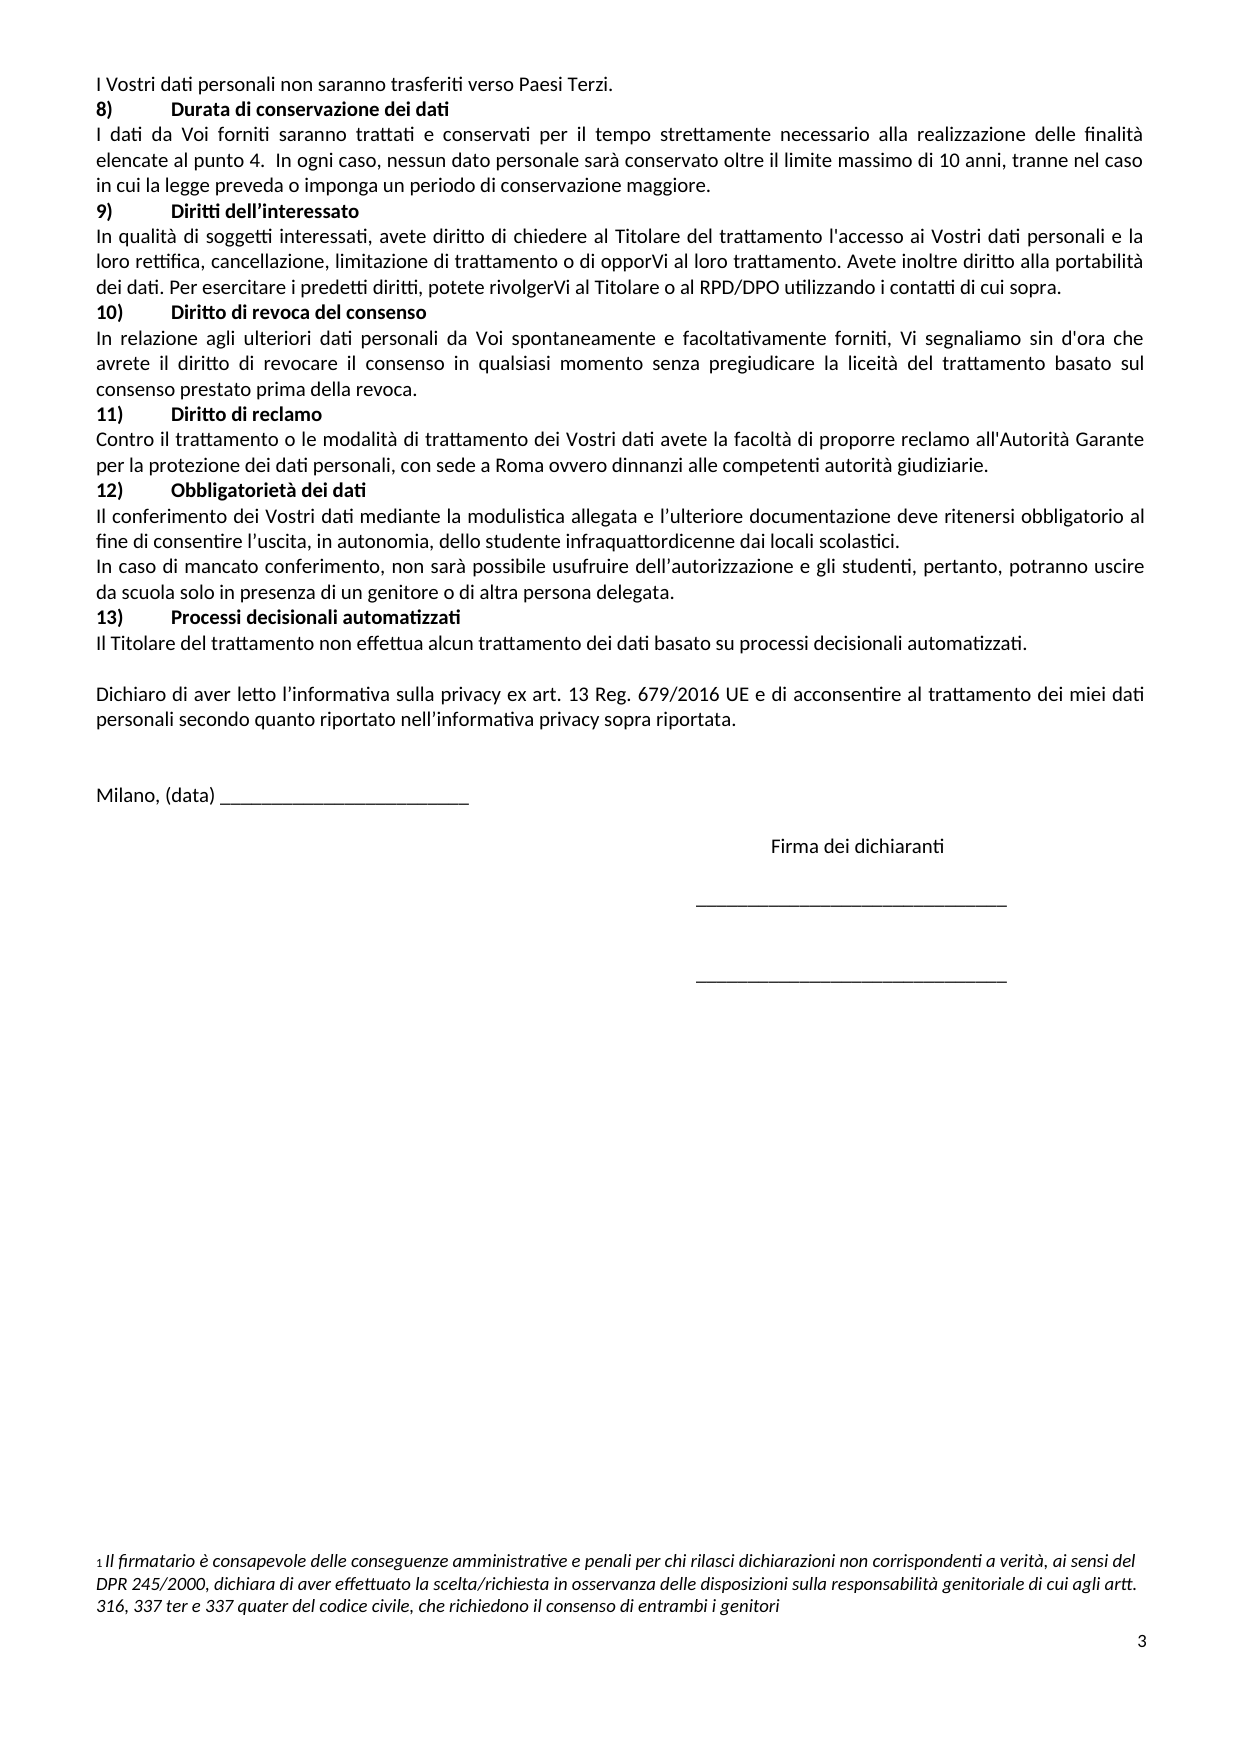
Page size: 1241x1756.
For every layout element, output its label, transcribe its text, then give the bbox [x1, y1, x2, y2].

text Milano, (data) ________________________ [96, 782, 1146, 808]
text 13) Processi decisionali automatizzati [96, 604, 1146, 630]
text Firma dei dichiaranti [96, 833, 1146, 859]
text 9) Diritti dell’interessato [96, 198, 1146, 223]
text In relazione agli ulteriori dati personali da Voi spontaneamente e facoltativamente forniti, Vi segnaliamo sin d'ora che avrete il diritto di revocare il consenso in qualsiasi momento senza pregiudicare la liceità del trattamento basato sul consenso prestato prima della revoca. [96, 325, 1146, 401]
text Contro il trattamento o le modalità di trattamento dei Vostri dati avete la facoltà di proporre reclamo all'Autorità Garante per la protezione dei dati personali, con sede a Roma ovvero dinnanzi alle competenti autorità giudiziarie. [96, 427, 1146, 477]
text Dichiaro di aver letto l’informativa sulla privacy ex art. 13 Reg. 679/2016 UE e di acconsentire al trattamento dei miei dati personali secondo quanto riportato nell’informativa privacy sopra riportata. [96, 681, 1146, 732]
text Il Titolare del trattamento non effettua alcun trattamento dei dati basato su processi decisionali automatizzati. [96, 630, 1146, 655]
text In caso di mancato conferimento, non sarà possibile usufruire dell’autorizzazione e gli studenti, pertanto, potranno uscire da scuola solo in presenza di un genitore o di altra persona delegata. [96, 554, 1146, 604]
text I dati da Voi forniti saranno trattati e conservati per il tempo strettamente necessario alla realizzazione delle finalità elencate al punto 4. In ogni caso, nessun dato personale sarà conservato oltre il limite massimo di 10 anni, tranne nel caso in cui la legge preveda o imponga un periodo di conservazione maggiore. [96, 122, 1146, 198]
text In qualità di soggetti interessati, avete diritto di chiedere al Titolare del trattamento l'accesso ai Vostri dati personali e la loro rettifica, cancellazione, limitazione di trattamento o di opporVi al loro trattamento. Avete inoltre diritto alla portabilità dei dati. Per esercitare i predetti diritti, potete rivolgerVi al Titolare o al RPD/DPO utilizzando i contatti di cui sopra. [96, 223, 1146, 299]
text 10) Diritto di revoca del consenso [96, 299, 1146, 325]
text 11) Diritto di reclamo [96, 401, 1146, 427]
text 8) Durata di conservazione dei dati [96, 96, 1146, 122]
text 12) Obbligatorietà dei dati [96, 477, 1146, 503]
text ______________________________ [96, 884, 1146, 909]
text I Vostri dati personali non saranno trasferiti verso Paesi Terzi. [96, 71, 1146, 96]
text 1 Il firmatario è consapevole delle conseguenze amministrative e penali per chi rilasci dichiarazioni non corrispondenti a verità, ai sensi del DPR 245/2000, dichiara di aver effettuato la scelta/richiesta in osservanza delle disposizioni sulla responsabilità genitoriale di cui agli artt. 316, 337 ter e 337 quater del codice civile, che richiedono il consenso di entrambi i genitori [96, 1549, 1146, 1618]
text Il conferimento dei Vostri dati mediante la modulistica allegata e l’ulteriore documentazione deve ritenersi obbligatorio al fine di consentire l’uscita, in autonomia, dello studente infraquattordicenne dai locali scolastici. [96, 503, 1146, 554]
text ______________________________ [96, 960, 1146, 986]
